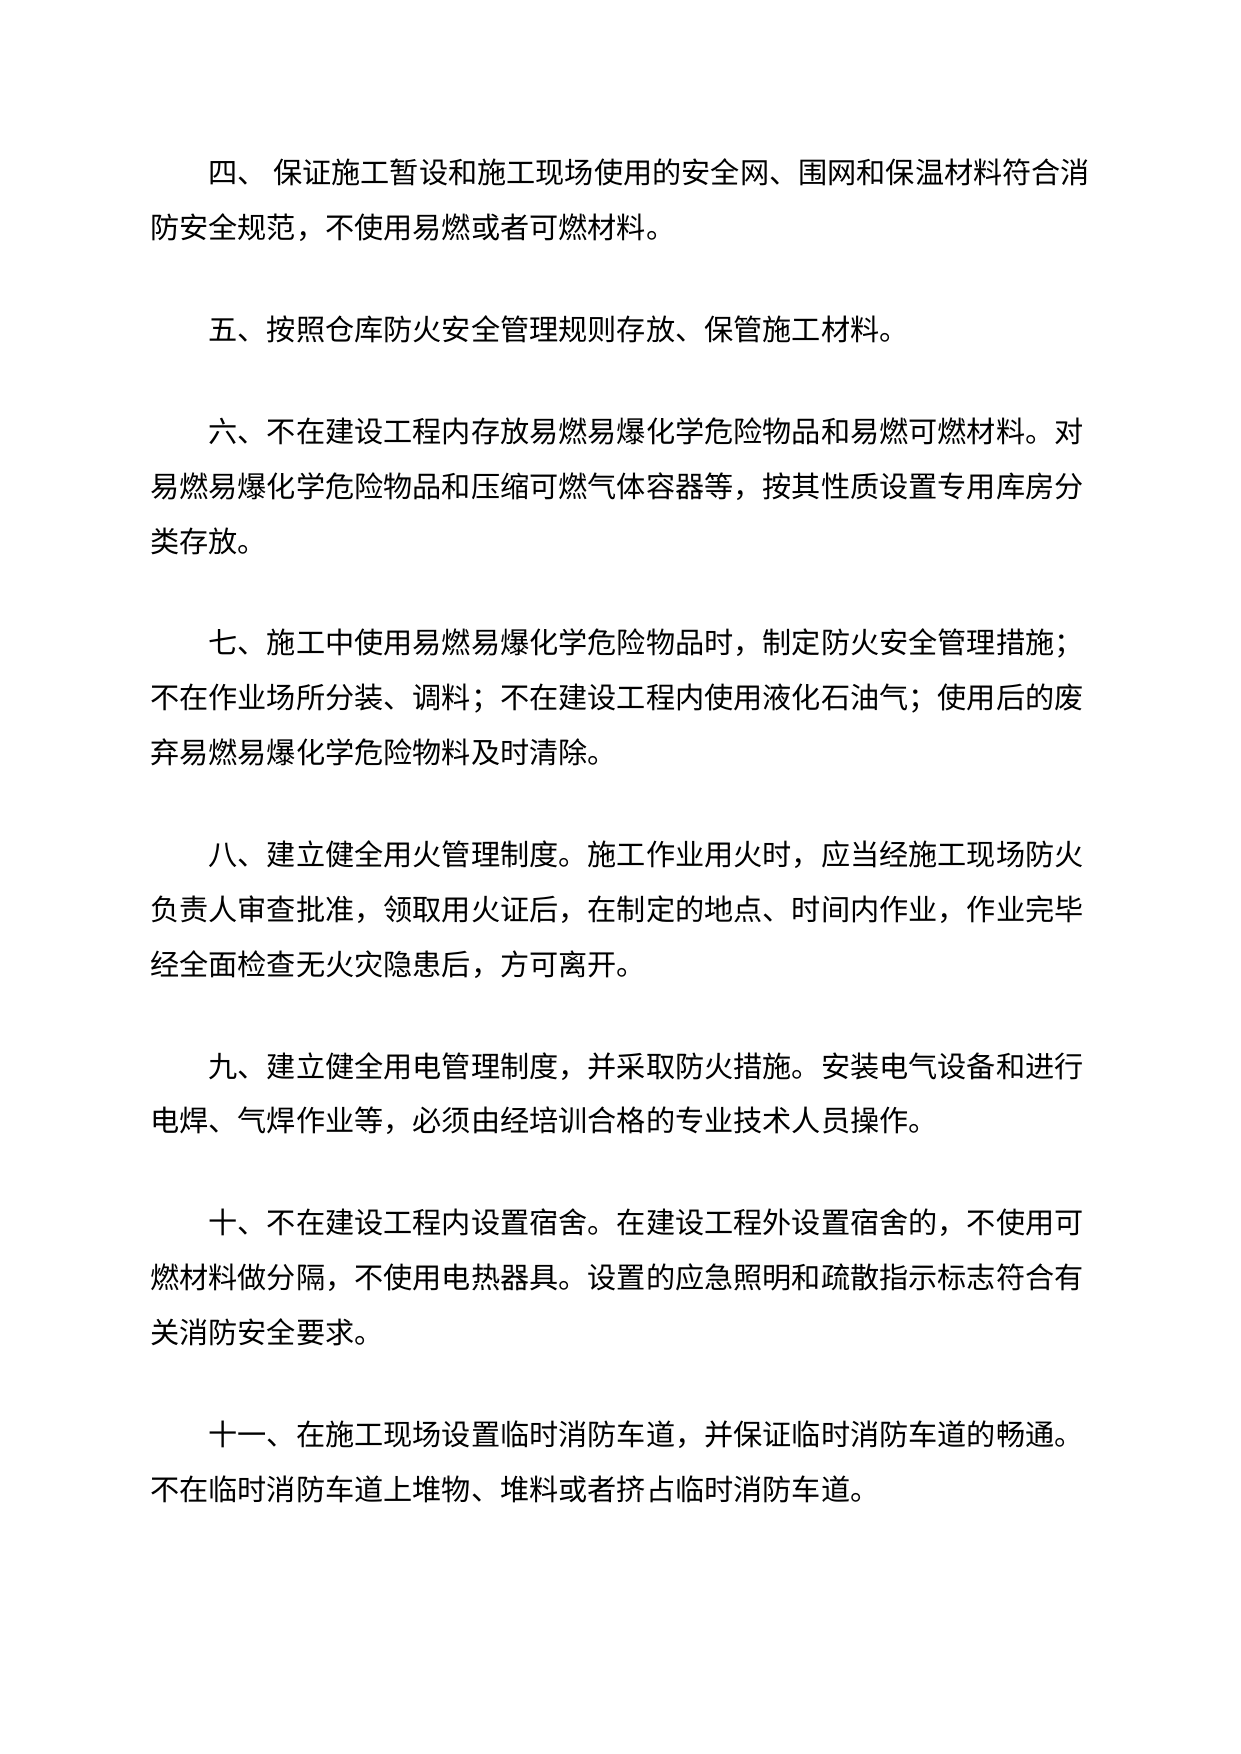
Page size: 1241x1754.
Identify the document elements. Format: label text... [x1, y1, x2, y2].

text 五、按照仓库防火安全管理规则存放、保管施工材料。 [150, 307, 1090, 349]
text 四、 保证施工暂设和施工现场使用的安全网、围网和保温材料符合消防安全规范，不使用易燃或者可燃材料。 [150, 150, 1090, 247]
text 七、施工中使用易燃易爆化学危险物品时，制定防火安全管理措施；不在作业场所分装、调料；不在建设工程内使用液化石油气；使用后的废弃易燃易爆化学危险物料及时清除。 [150, 620, 1090, 772]
text 九、建立健全用电管理制度，并采取防火措施。安装电气设备和进行电焊、气焊作业等，必须由经培训合格的专业技术人员操作。 [150, 1043, 1090, 1140]
text 十、不在建设工程内设置宿舍。在建设工程外设置宿舍的，不使用可燃材料做分隔，不使用电热器具。设置的应急照明和疏散指示标志符合有关消防安全要求。 [150, 1200, 1090, 1352]
text 八、建立健全用火管理制度。施工作业用火时，应当经施工现场防火负责人审查批准，领取用火证后，在制定的地点、时间内作业，作业完毕经全面检查无火灾隐患后，方可离开。 [150, 832, 1090, 984]
text 十一、在施工现场设置临时消防车道，并保证临时消防车道的畅通。不在临时消防车道上堆物、堆料或者挤占临时消防车道。 [150, 1411, 1090, 1508]
text 六、不在建设工程内存放易燃易爆化学危险物品和易燃可燃材料。对易燃易爆化学危险物品和压缩可燃气体容器等，按其性质设置专用库房分类存放。 [150, 408, 1090, 561]
